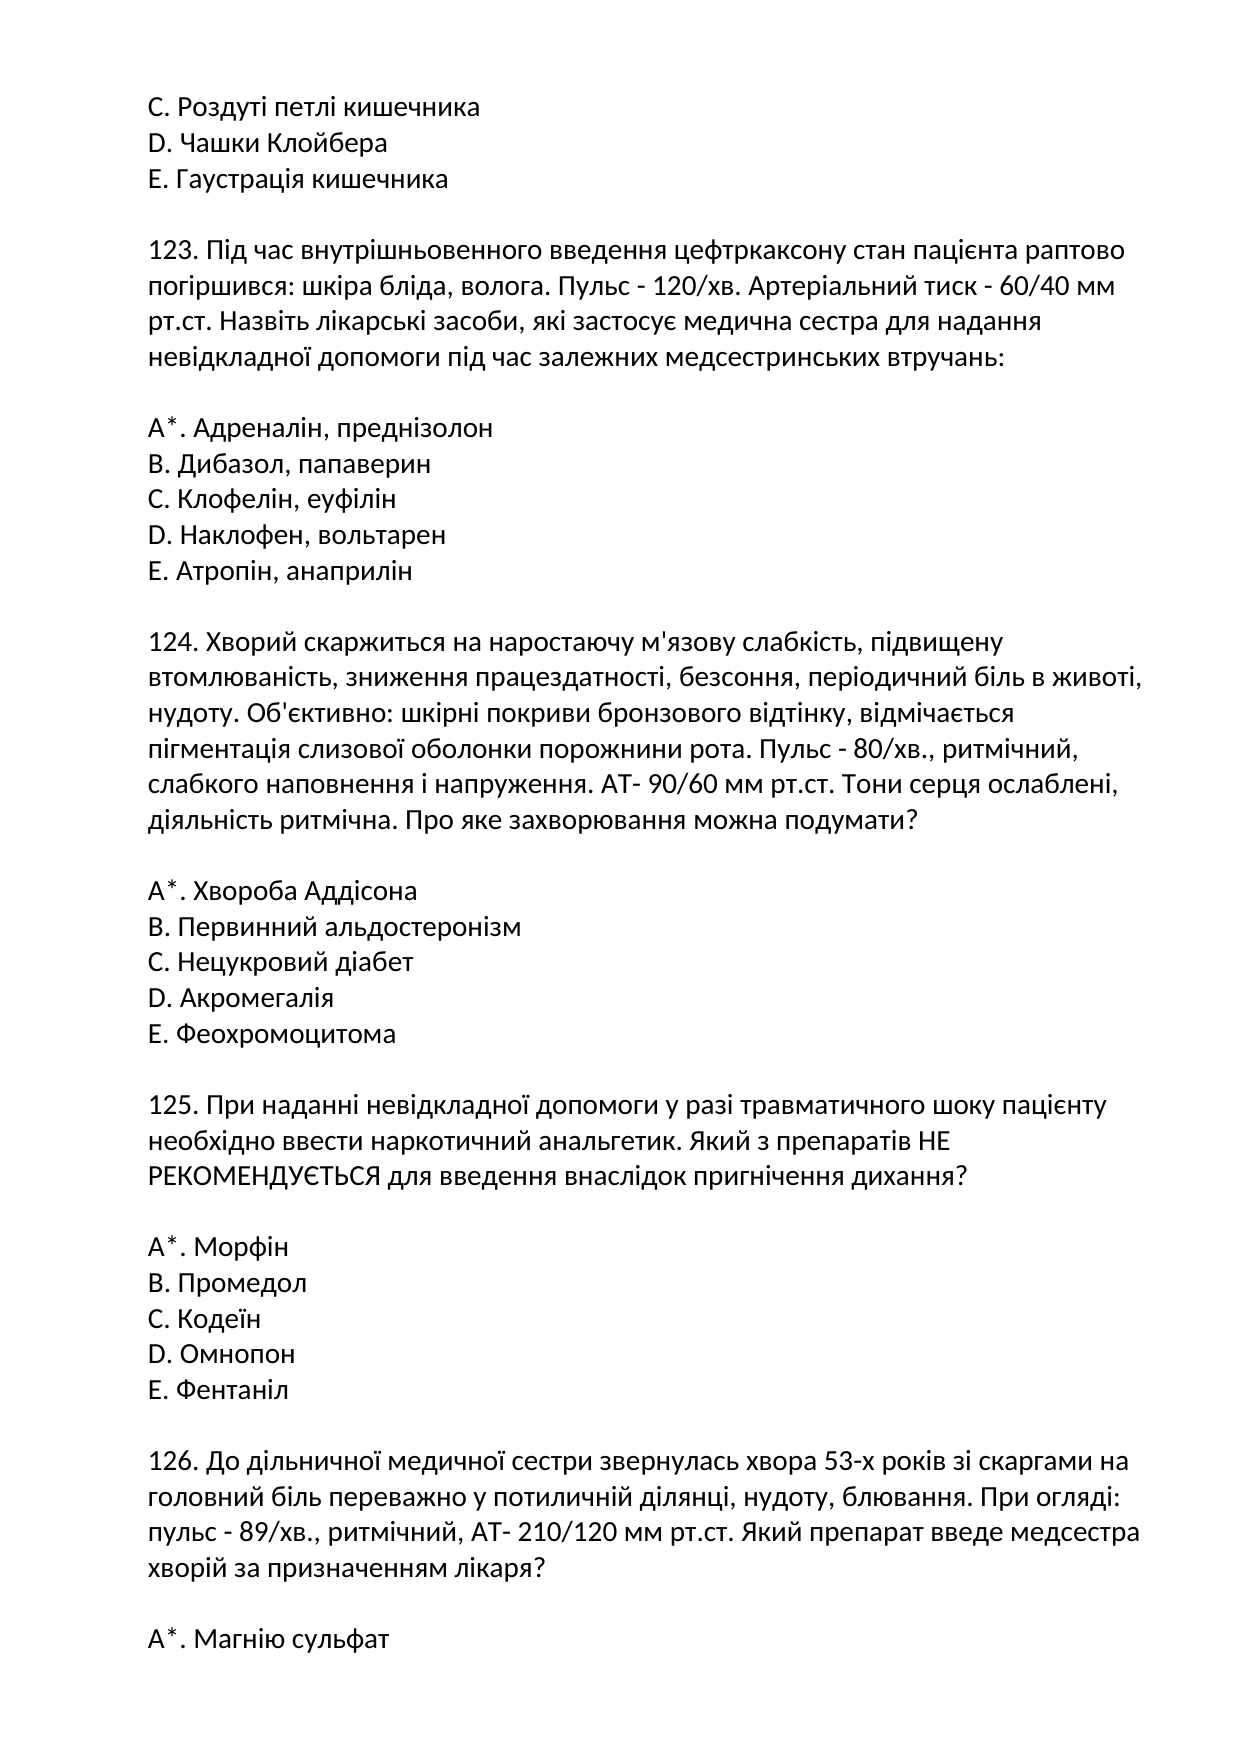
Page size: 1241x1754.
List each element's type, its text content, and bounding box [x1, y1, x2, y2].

text D. Чашки Клойбера [148, 124, 1152, 160]
text B. Первинний альдостеронізм [148, 908, 1152, 943]
text D. Наклофен, вольтарен [148, 516, 1152, 552]
text 123. Під час внутрішньовенного введення цефтркаксону стан пацієнта раптово погіршився: шкіра бліда, волога. Пульс - 120/хв. Артеріальний тиск - 60/40 мм рт.ст. Назвіть лікарські засоби, які застосує медична сестра для надання невідкладної допомоги під час залежних медсестринських втручань: [148, 231, 1152, 373]
text 125. При наданні невідкладної допомоги у разі травматичного шоку пацієнту необхідно ввести наркотичний анальгетик. Який з препаратів НЕ РЕКОМЕНДУЄТЬСЯ для введення внаслідок пригнічення дихання? [148, 1086, 1152, 1193]
text E. Фентаніл [148, 1371, 1152, 1407]
text C. Кодеїн [148, 1300, 1152, 1335]
text E. Гаустрація кишечника [148, 160, 1152, 195]
text C. Нецукровий діабет [148, 943, 1152, 979]
text B. Дибазол, папаверин [148, 445, 1152, 480]
text A*. Магнію сульфат [148, 1620, 1152, 1656]
text B. Промедол [148, 1264, 1152, 1300]
text D. Омнопон [148, 1335, 1152, 1371]
text C. Роздуті петлі кишечника [148, 88, 1152, 124]
text A*. Морфін [148, 1228, 1152, 1264]
text A*. Хвороба Аддісона [148, 872, 1152, 908]
text E. Феохромоцитома [148, 1015, 1152, 1050]
text 124. Хворий скаржиться на наростаючу м'язову слабкість, підвищену втомлюваність, зниження працездатності, безсоння, періодичний біль в животі, нудоту. Об'єктивно: шкірні покриви бронзового відтінку, відмічається пігментація слизової оболонки порожнини рота. Пульс - 80/хв., ритмічний, слабкого наповнення і напруження. АТ- 90/60 мм рт.ст. Тони серця ослаблені, діяльність ритмічна. Про яке захворювання можна подумати? [148, 623, 1152, 837]
text C. Клофелін, еуфілін [148, 480, 1152, 516]
text 126. До дільничної медичної сестри звернулась хвора 53-х років зі скаргами на головний біль переважно у потиличній ділянці, нудоту, блювання. При огляді: пульс - 89/хв., ритмічний, АТ- 210/120 мм рт.ст. Який препарат введе медсестра хворій за призначенням лікаря? [148, 1442, 1152, 1585]
text D. Акромегалія [148, 979, 1152, 1015]
text A*. Адреналін, преднізолон [148, 409, 1152, 445]
text E. Атропін, анаприлін [148, 552, 1152, 587]
